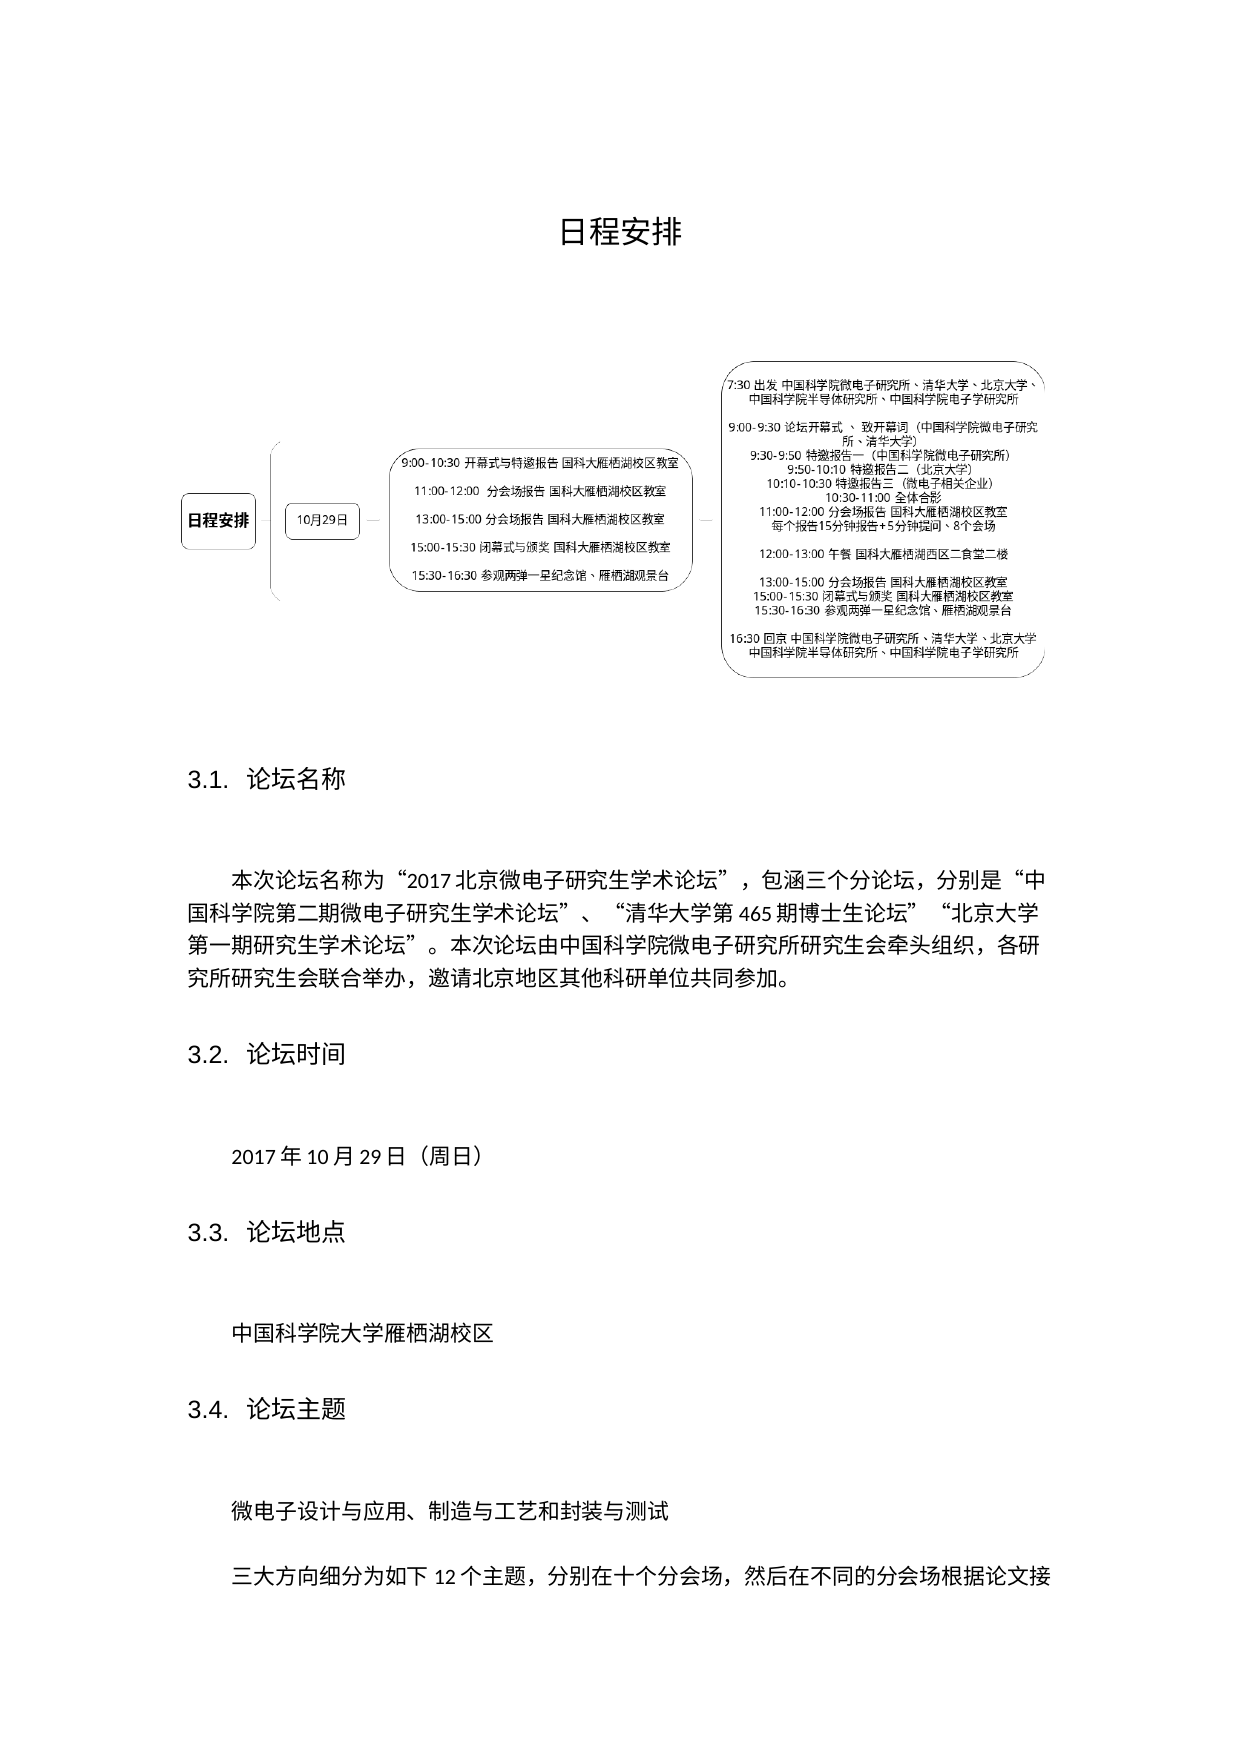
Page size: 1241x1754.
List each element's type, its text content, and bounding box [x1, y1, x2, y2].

list 论坛名称 [187, 745, 1053, 810]
list 微电子设计与应用、制造与工艺和封装与测试 [187, 1494, 1053, 1526]
list 本次论坛名称为“2017北京微电子研究生学术论坛”，包涵三个分论坛，分别是“中国科学院第二期微电子研究生学术论坛”、“清华大学第465期博士生论坛”“北京大学第一期研究生学术论坛”。本次论坛由中国科学院微电子研究所研究生会牵头组织，各研究所研究生会联合举办，邀请北京地区其他科研单位共同参加。 [187, 863, 1053, 993]
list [187, 1559, 1053, 1591]
list 论坛地点 [187, 1198, 1053, 1263]
subtitle 日程安排 [187, 197, 1053, 262]
list 论坛时间 [187, 1020, 1053, 1085]
list 中国科学院大学雁栖湖校区 [187, 1316, 1053, 1348]
list 论坛主题 [187, 1376, 1053, 1441]
list 2017年10月29日（周日） [187, 1138, 1053, 1171]
